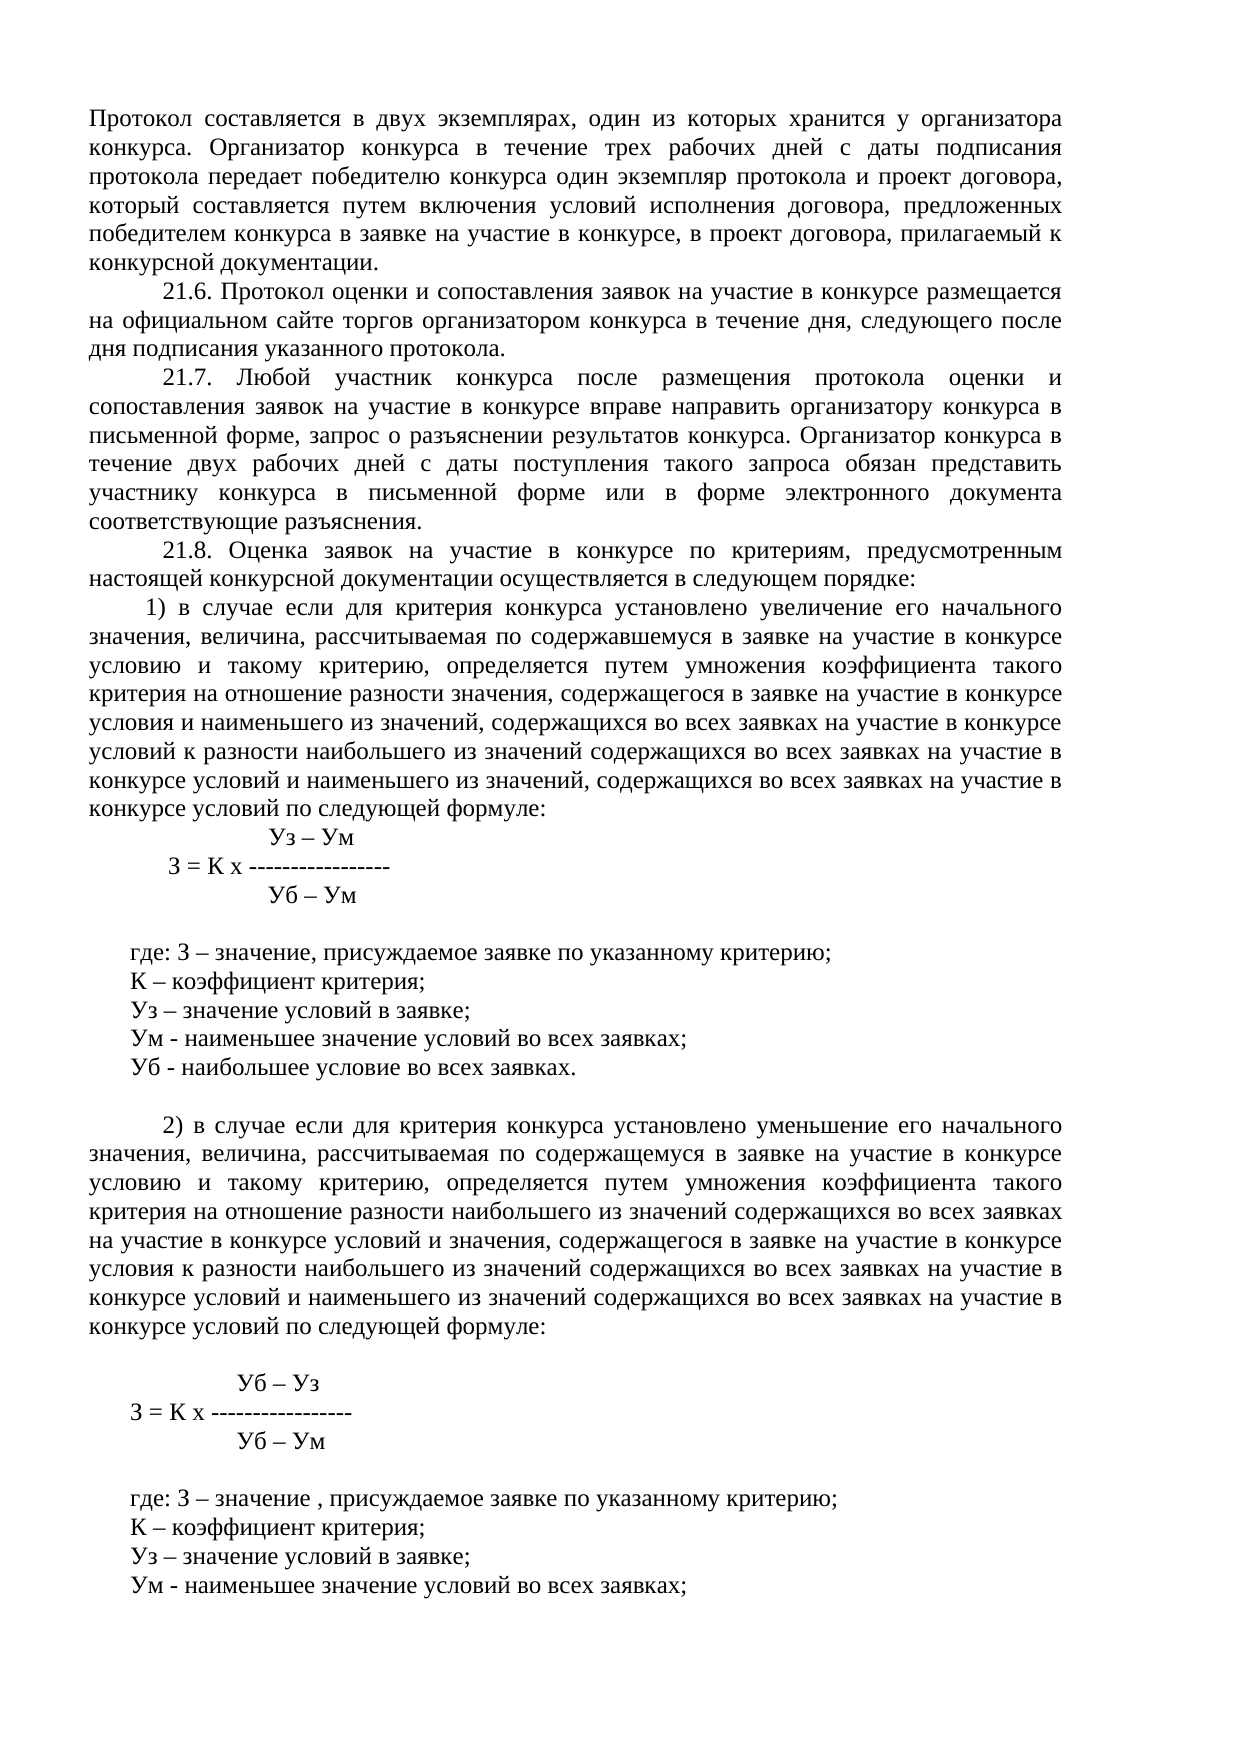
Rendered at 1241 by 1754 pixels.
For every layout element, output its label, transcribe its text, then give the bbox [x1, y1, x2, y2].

text 2) в случае если для критерия конкурса установлено уменьшение его начального значения, величина, рассчитываемая по содержащемуся в заявке на участие в конкурсе условию и такому критерию, определяется путем умножения коэффициента такого критерия на отношение разности наибольшего из значений содержащихся во всех заявках на участие в конкурсе условий и значения, содержащегося в заявке на участие в конкурсе условия к разности наибольшего из значений содержащихся во всех заявках на участие в конкурсе условий и наименьшего из значений содержащихся во всех заявках на участие в конкурсе условий по следующей формуле: [89, 1110, 1063, 1340]
text К – коэффициент критерия; [89, 1512, 1063, 1541]
text Уб – Ум [162, 1426, 1063, 1455]
text З = К х ----------------- [89, 1397, 1063, 1426]
text З = К х ----------------- [126, 851, 1063, 880]
text Уб – Уз [162, 1368, 1063, 1397]
text 21.7. Любой участник конкурса после размещения протокола оценки и сопоставления заявок на участие в конкурсе вправе направить организатору конкурса в письменной форме, запрос о разъяснении результатов конкурса. Организатор конкурса в течение двух рабочих дней с даты поступления такого запроса обязан представить участнику конкурса в письменной форме или в форме электронного документа соответствующие разъяснения. [89, 362, 1063, 535]
text Уз – Ум [126, 822, 1063, 851]
text Уз – значение условий в заявке; [89, 1541, 1063, 1570]
text Уз – значение условий в заявке; [89, 995, 1063, 1023]
text 21.8. Оценка заявок на участие в конкурсе по критериям, предусмотренным настоящей конкурсной документации осуществляется в следующем порядке: [89, 535, 1063, 592]
text где: З – значение, присуждаемое заявке по указанному критерию; [89, 937, 1063, 966]
text Ум - наименьшее значение условий во всех заявках; [89, 1570, 1063, 1598]
text К – коэффициент критерия; [89, 966, 1063, 995]
text Ум - наименьшее значение условий во всех заявках; [89, 1023, 1063, 1052]
text Уб - наибольшее условие во всех заявках. [89, 1052, 1063, 1081]
text 21.6. Протокол оценки и сопоставления заявок на участие в конкурсе размещается на официальном сайте торгов организатором конкурса в течение дня, следующего после дня подписания указанного протокола. [89, 276, 1063, 362]
text Уб – Ум [89, 880, 1063, 908]
text 1) в случае если для критерия конкурса установлено увеличение его начального значения, величина, рассчитываемая по содержавшемуся в заявке на участие в конкурсе условию и такому критерию, определяется путем умножения коэффициента такого критерия на отношение разности значения, содержащегося в заявке на участие в конкурсе условия и наименьшего из значений, содержащихся во всех заявках на участие в конкурсе условий к разности наибольшего из значений содержащихся во всех заявках на участие в конкурсе условий и наименьшего из значений, содержащихся во всех заявках на участие в конкурсе условий по следующей формуле: [89, 592, 1063, 822]
text где: З – значение , присуждаемое заявке по указанному критерию; [89, 1483, 1063, 1512]
